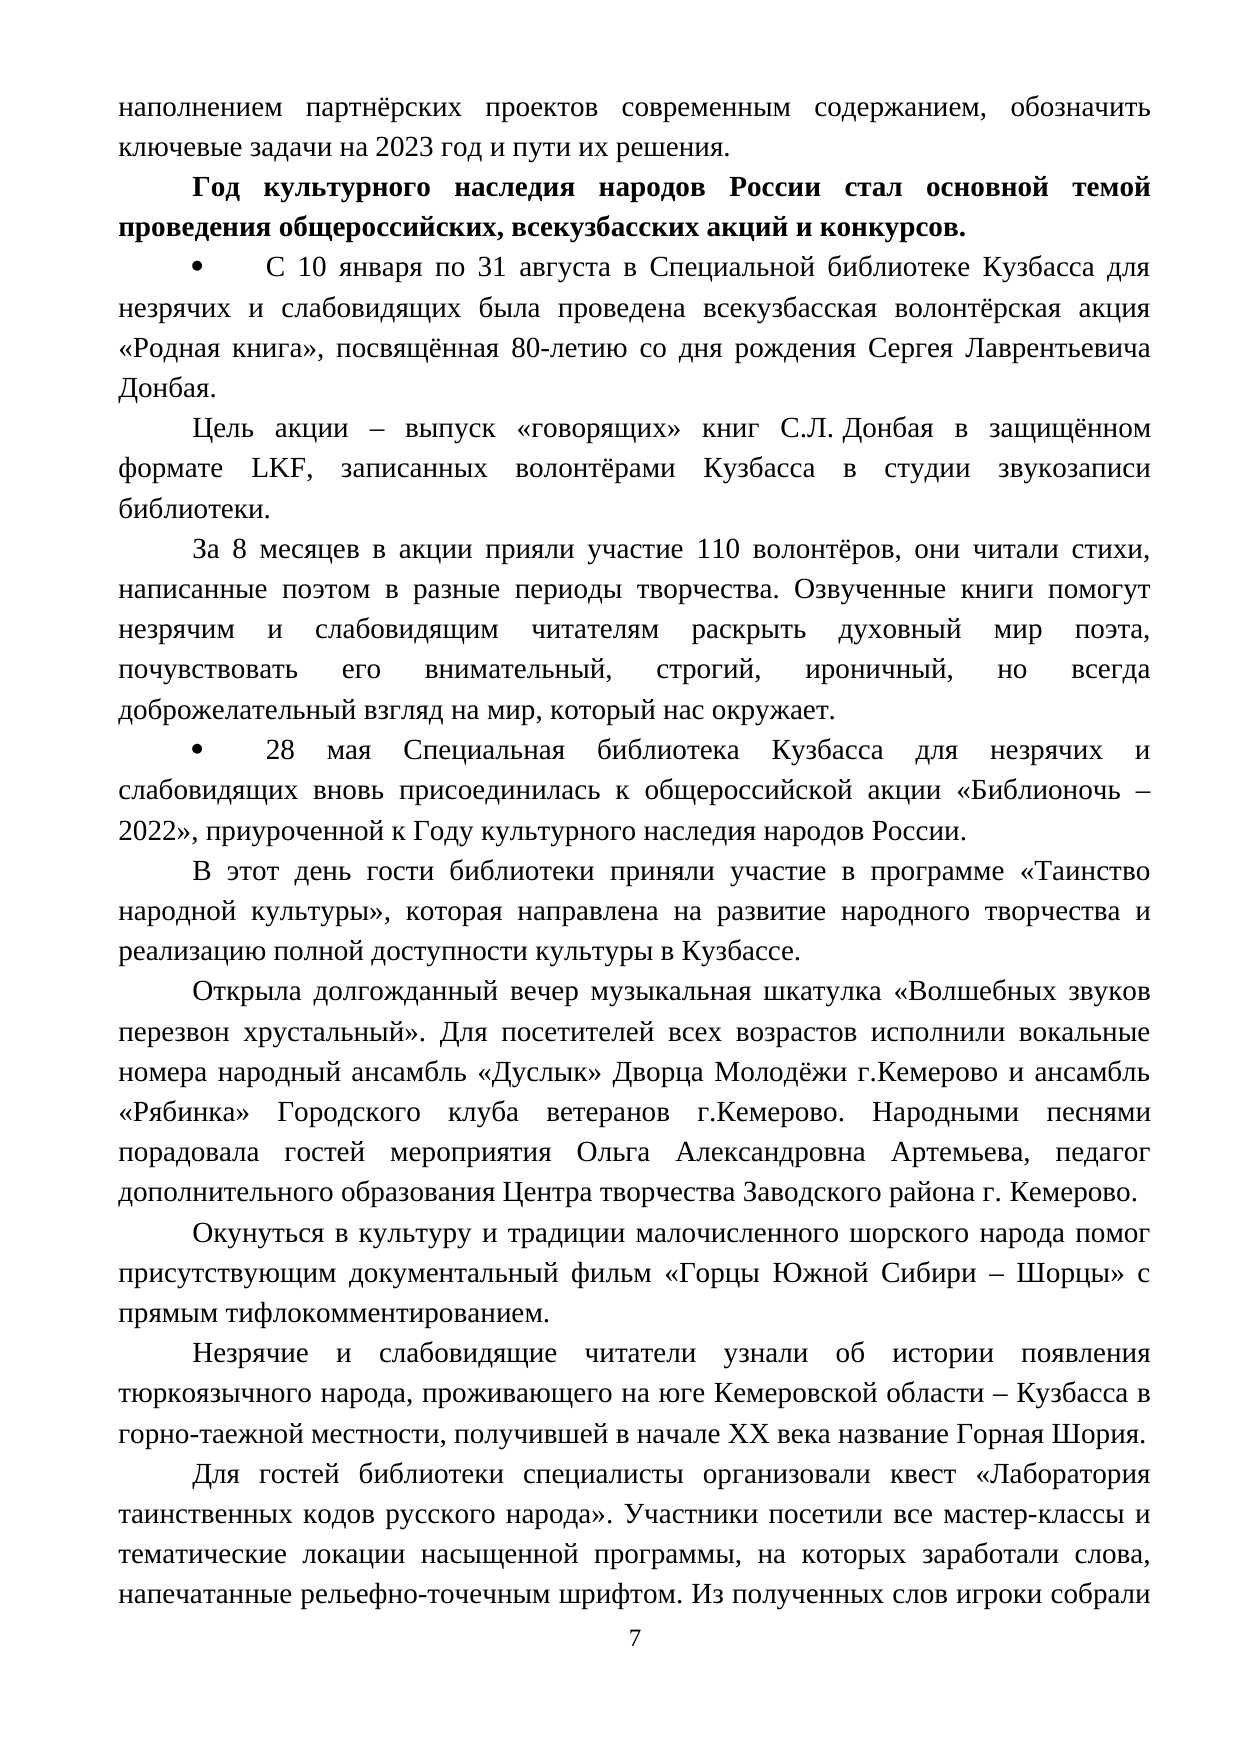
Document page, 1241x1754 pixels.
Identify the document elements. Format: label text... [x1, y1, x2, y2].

list С 10 января по 31 августа в Специальной библиотеке Кузбасса для незрячих и слабовидящих была проведена всекузбасская волонтёрская акция «Родная книга», посвящённая 80-летию со дня рождения Сергея Лаврентьевича Донбая. [118, 249, 1152, 404]
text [118, 1456, 1152, 1610]
text Год культурного наследия народов России стал основной темой проведения общероссийских, всекузбасских акций и конкурсов. [118, 169, 1152, 243]
list Цель акции ‒ выпуск «говорящих» книг С.Л. Донбая в защищённом формате LKF, записанных волонтёрами Кузбасса в студии звукозаписи библиотеки. [118, 410, 1152, 524]
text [118, 89, 1152, 162]
list 28 мая Специальная библиотека Кузбасса для незрячих и слабовидящих вновь присоединилась к общероссийской акции «Библионочь – 2022», приуроченной к Году культурного наследия народов России. [118, 732, 1152, 846]
list В этот день гости библиотеки приняли участие в программе «Таинство народной культуры», которая направлена на развитие народного творчества и реализацию полной доступности культуры в Кузбассе. [118, 853, 1152, 967]
list Открыла долгожданный вечер музыкальная шкатулка «Волшебных звуков перезвон хрустальный». Для посетителей всех возрастов исполнили вокальные номера народный ансамбль «Дуслык» Дворца Молодёжи г.Кемерово и ансамбль «Рябинка» Городского клуба ветеранов г.Кемерово. Народными песнями порадовала гостей мероприятия Ольга Александровна Артемьева, педагог дополнительного образования Центра творчества Заводского района г. Кемерово. [118, 973, 1152, 1208]
list Незрячие и слабовидящие читатели узнали об истории появления тюркоязычного народа, проживающего на юге Кемеровской области – Кузбасса в горно-таежной местности, получившей в начале XX века название Горная Шория. [118, 1335, 1152, 1449]
list За 8 месяцев в акции прияли участие 110 волонтёров, они читали стихи, написанные поэтом в разные периоды творчества. Озвученные книги помогут незрячим и слабовидящим читателям раскрыть духовный мир поэта, почувствовать его внимательный, строгий, ироничный, но всегда доброжелательный взгляд на мир, который нас окружает. [118, 531, 1152, 725]
list Окунуться в культуру и традиции малочисленного шорского народа помог присутствующим документальный фильм «Горцы Южной Сибири – Шорцы» с прямым тифлокомментированием. [118, 1215, 1152, 1329]
